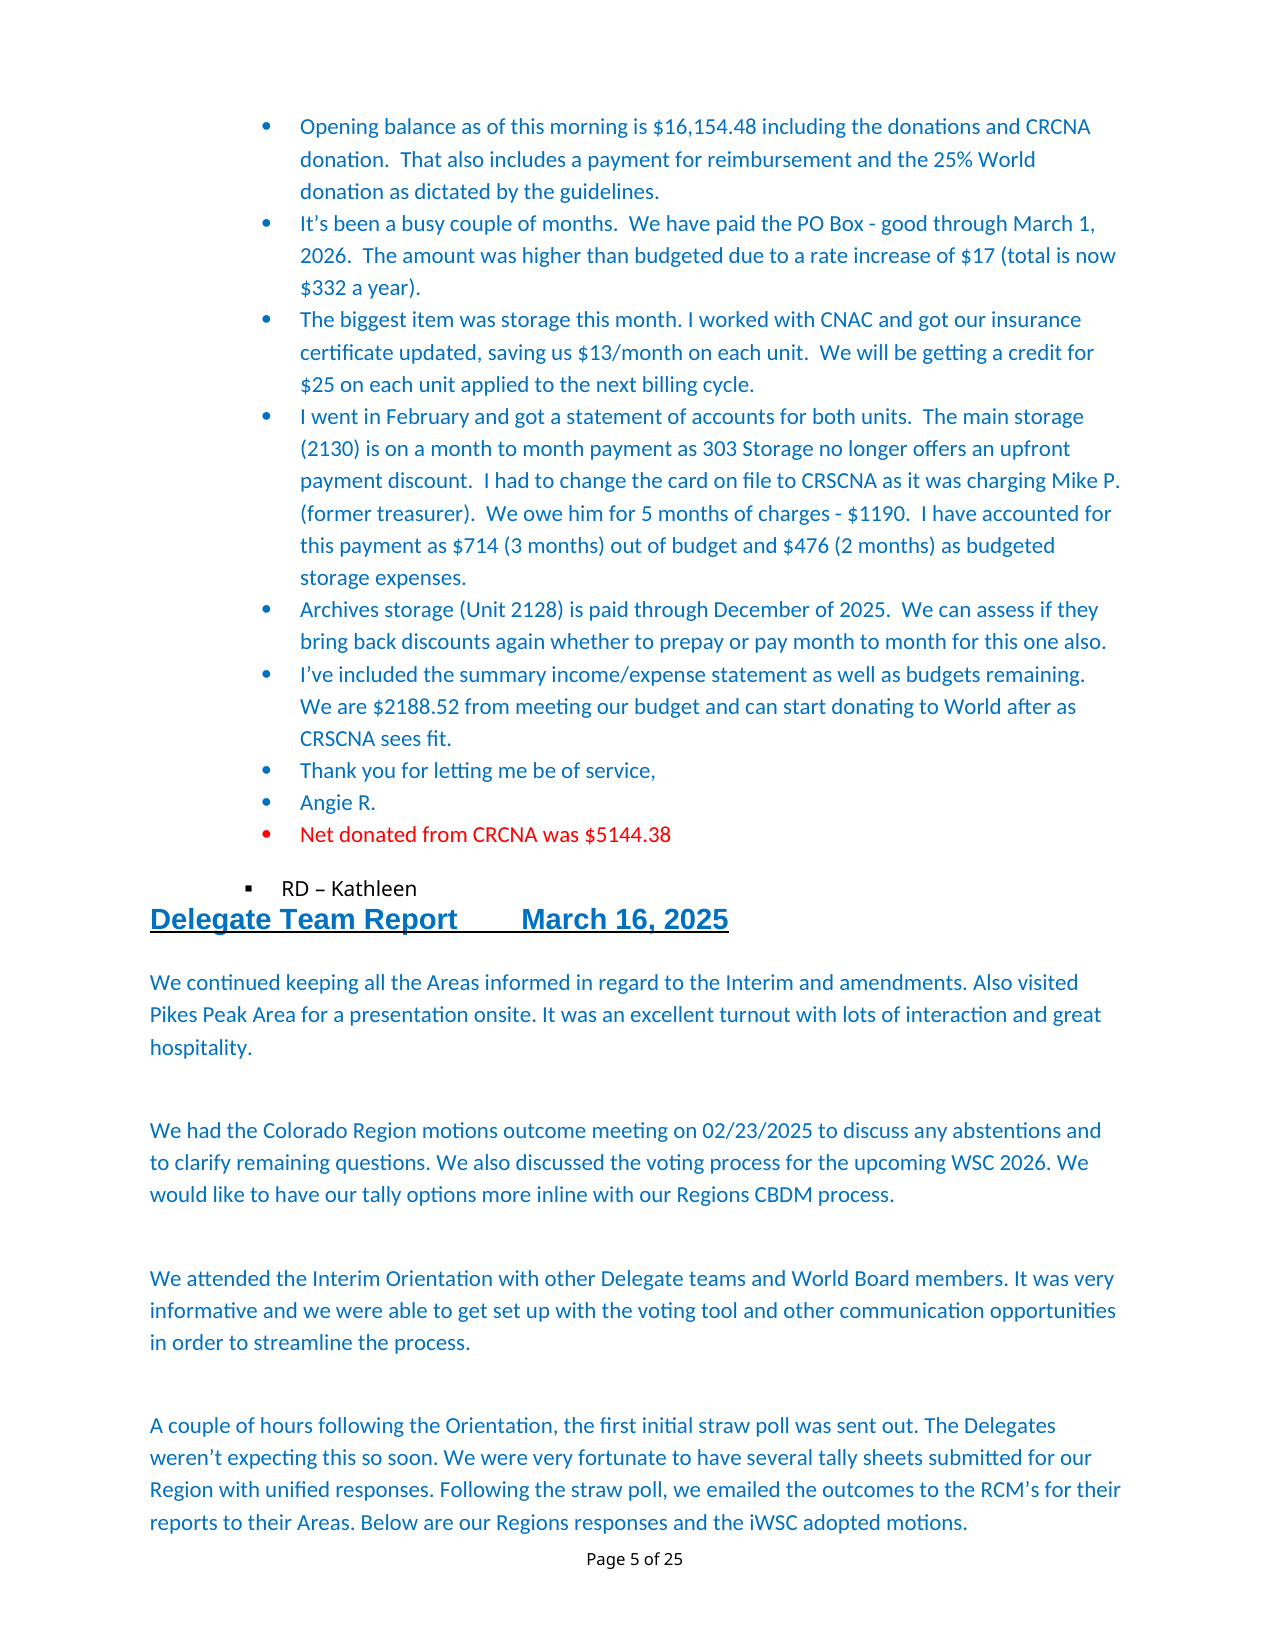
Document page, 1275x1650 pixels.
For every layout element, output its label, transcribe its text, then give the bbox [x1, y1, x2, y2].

text We had the Colorado Region motions outcome meeting on 02/23/2025 to discuss any abstentions and to clarify remaining questions. We also discussed the voting process for the upcoming WSC 2026. We would like to have our tally options more inline with our Regions CBDM process. [149, 1116, 1125, 1208]
text A couple of hours following the Orientation, the first initial straw poll was sent out. The Delegates weren’t expecting this so soon. We were very fortunate to have several tally sheets submitted for our Region with unified responses. Following the straw poll, we emailed the outcomes to the RCM’s for their reports to their Areas. Below are our Regions responses and the iWSC adopted motions. [149, 1411, 1125, 1536]
list Thank you for letting me be of service, [262, 756, 1125, 784]
list The biggest item was storage this month. I worked with CNAC and got our insurance certificate updated, saving us $13/month on each unit. We will be getting a credit for $25 on each unit applied to the next billing cycle. [262, 306, 1125, 398]
text We attended the Interim Orientation with other Delegate teams and World Board members. It was very informative and we were able to get set up with the voting tool and other communication opportunities in order to streamline the process. [149, 1264, 1125, 1356]
list Net donated from CRCNA was $5144.38 [262, 821, 1125, 849]
list I went in February and got a statement of accounts for both units. The main storage (2130) is on a month to month payment as 303 Storage no longer offers an upfront payment discount. I had to change the card on file to CRSCNA as it was charging Mike P. (former treasurer). We owe him for 5 months of charges - $1190. I have accounted for this payment as $714 (3 months) out of budget and $476 (2 months) as budgeted storage expenses. [262, 402, 1125, 591]
list It’s been a busy couple of months. We have paid the PO Box - good through March 1, 2026. The amount was higher than budgeted due to a rate increase of $17 (total is now $332 a year). [262, 209, 1125, 301]
text Delegate Team Report March 16, 2025 [150, 902, 1125, 936]
list I’ve included the summary income/expense statement as well as budgets remaining. We are $2188.52 from meeting our budget and can start donating to World after as CRSCNA sees fit. [262, 660, 1125, 752]
list Angie R. [262, 788, 1125, 816]
text We continued keeping all the Areas informed in regard to the Interim and amendments. Also visited Pikes Peak Area for a presentation onsite. It was an excellent turnout with lots of interaction and great hospitality. [149, 968, 1125, 1061]
list Archives storage (Unit 2128) is paid through December of 2025. We can assess if they bring back discounts again whether to prepay or pay month to month for this one also. [262, 595, 1125, 656]
list Opening balance as of this morning is $16,154.48 including the donations and CRCNA donation. That also includes a payment for reimbursement and the 25% World donation as dictated by the guidelines. [262, 112, 1125, 205]
list RD – Kathleen [244, 874, 1125, 902]
